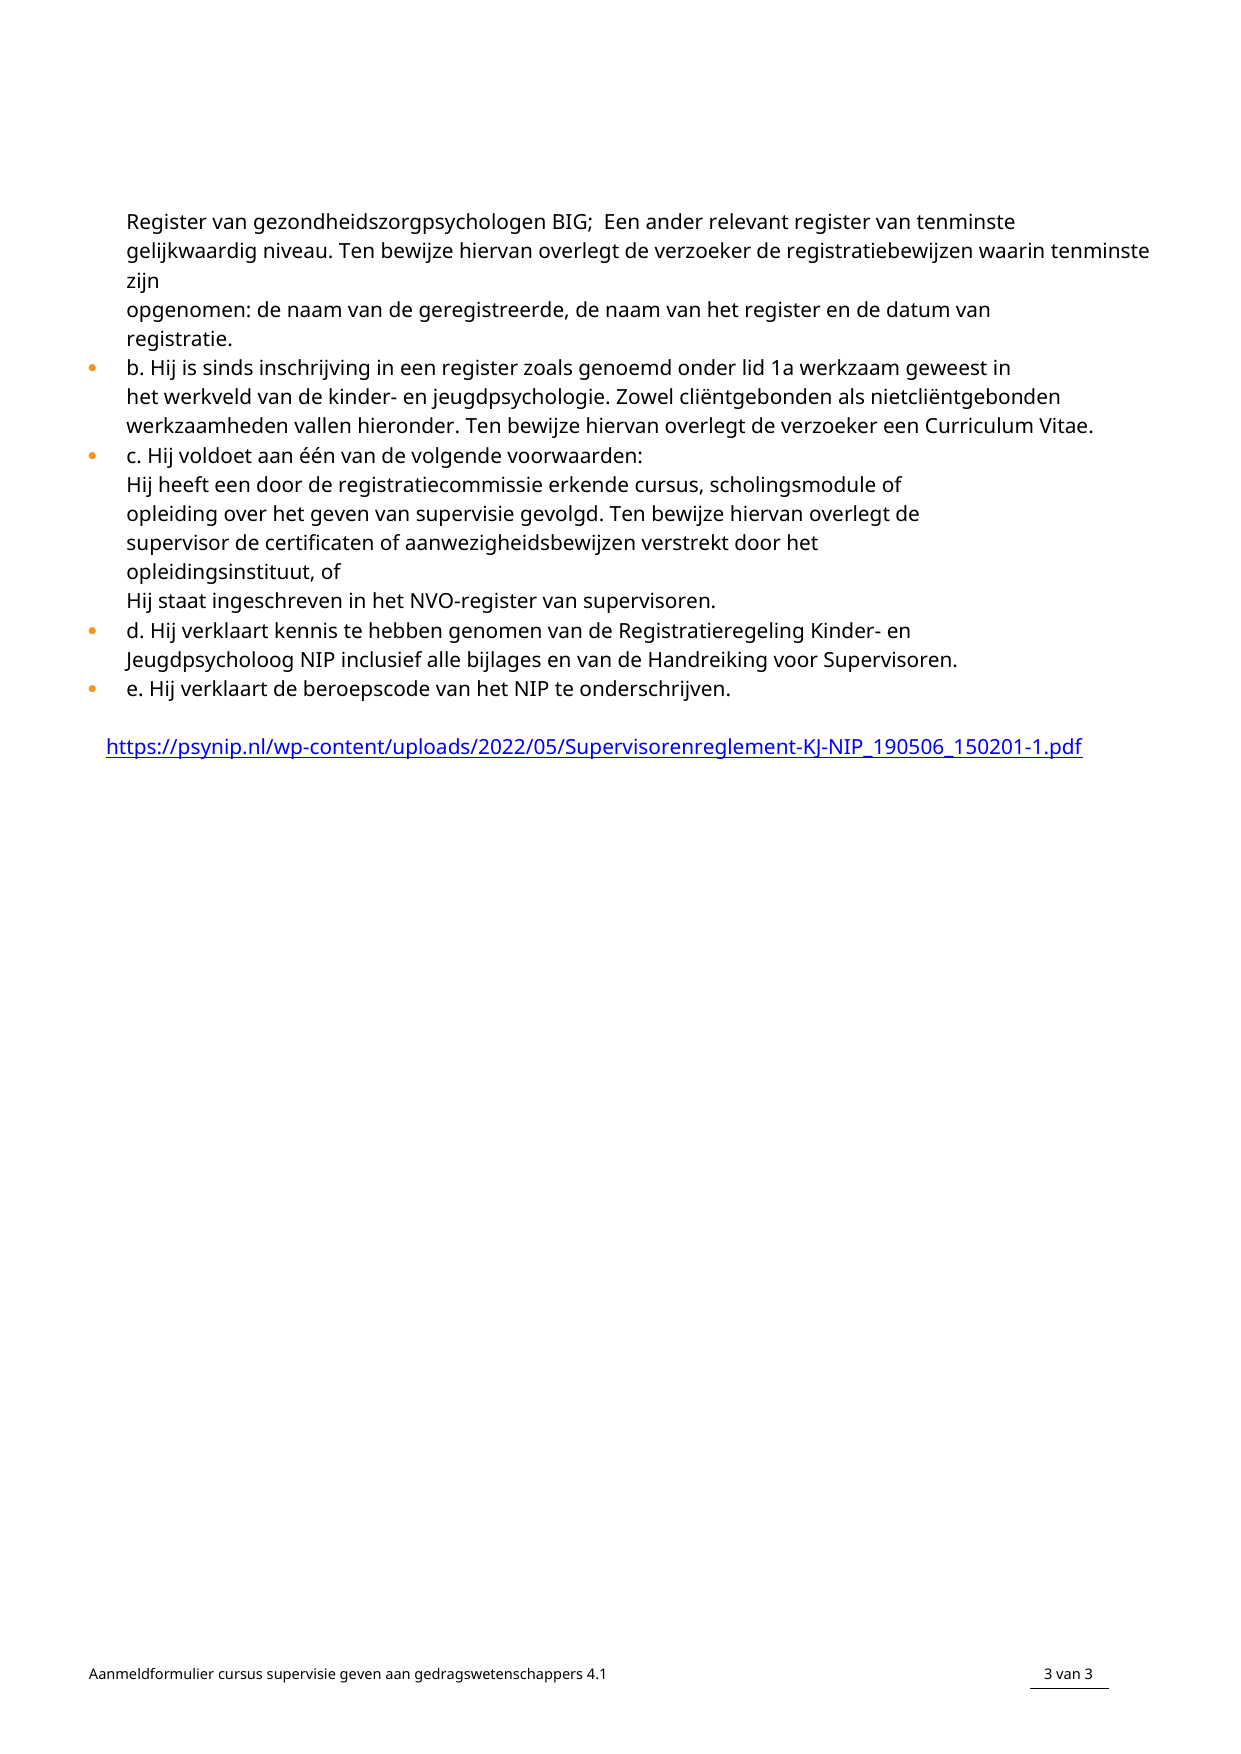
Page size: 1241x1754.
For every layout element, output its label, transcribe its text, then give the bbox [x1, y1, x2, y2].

list registratie. [126, 323, 1152, 353]
list Jeugdpsycholoog NIP inclusief alle bijlages en van de Handreiking voor Supervisoren. [126, 644, 1152, 673]
list Hij staat ingeschreven in het NVO-register van supervisoren. [126, 586, 1152, 615]
list opleidingsinstituut, of [126, 557, 1152, 586]
text b. Hij is sinds inschrijving in een register zoals genoemd onder lid 1a werkzaam geweest in [89, 353, 1152, 382]
list het werkveld van de kinder- en jeugdpsychologie. Zowel cliëntgebonden als nietcliëntgebonden werkzaamheden vallen hieronder. Ten bewijze hiervan overlegt de verzoeker een Curriculum Vitae. [126, 382, 1152, 440]
list Register van gezondheidszorgpsychologen BIG; Een ander relevant register van tenminste gelijkwaardig niveau. Ten bewijze hiervan overlegt de verzoeker de registratiebewijzen waarin tenminste zijn [126, 207, 1152, 294]
list opgenomen: de naam van de geregistreerde, de naam van het register en de datum van [126, 294, 1152, 323]
text d. Hij verklaart kennis te hebben genomen van de Registratieregeling Kinder- en [89, 615, 1152, 644]
text e. Hij verklaart de beroepscode van het NIP te onderschrijven. [89, 673, 1152, 703]
list supervisor de certificaten of aanwezigheidsbewijzen verstrekt door het [126, 528, 1152, 557]
list opleiding over het geven van supervisie gevolgd. Ten bewijze hiervan overlegt de [126, 498, 1152, 528]
list Hij heeft een door de registratiecommissie erkende cursus, scholingsmodule of [126, 469, 1152, 498]
text https://psynip.nl/wp-content/uploads/2022/05/Supervisorenreglement-KJ-NIP_190506_150201-1.pdf [89, 732, 1152, 761]
text c. Hij voldoet aan één van de volgende voorwaarden: [89, 440, 1152, 469]
